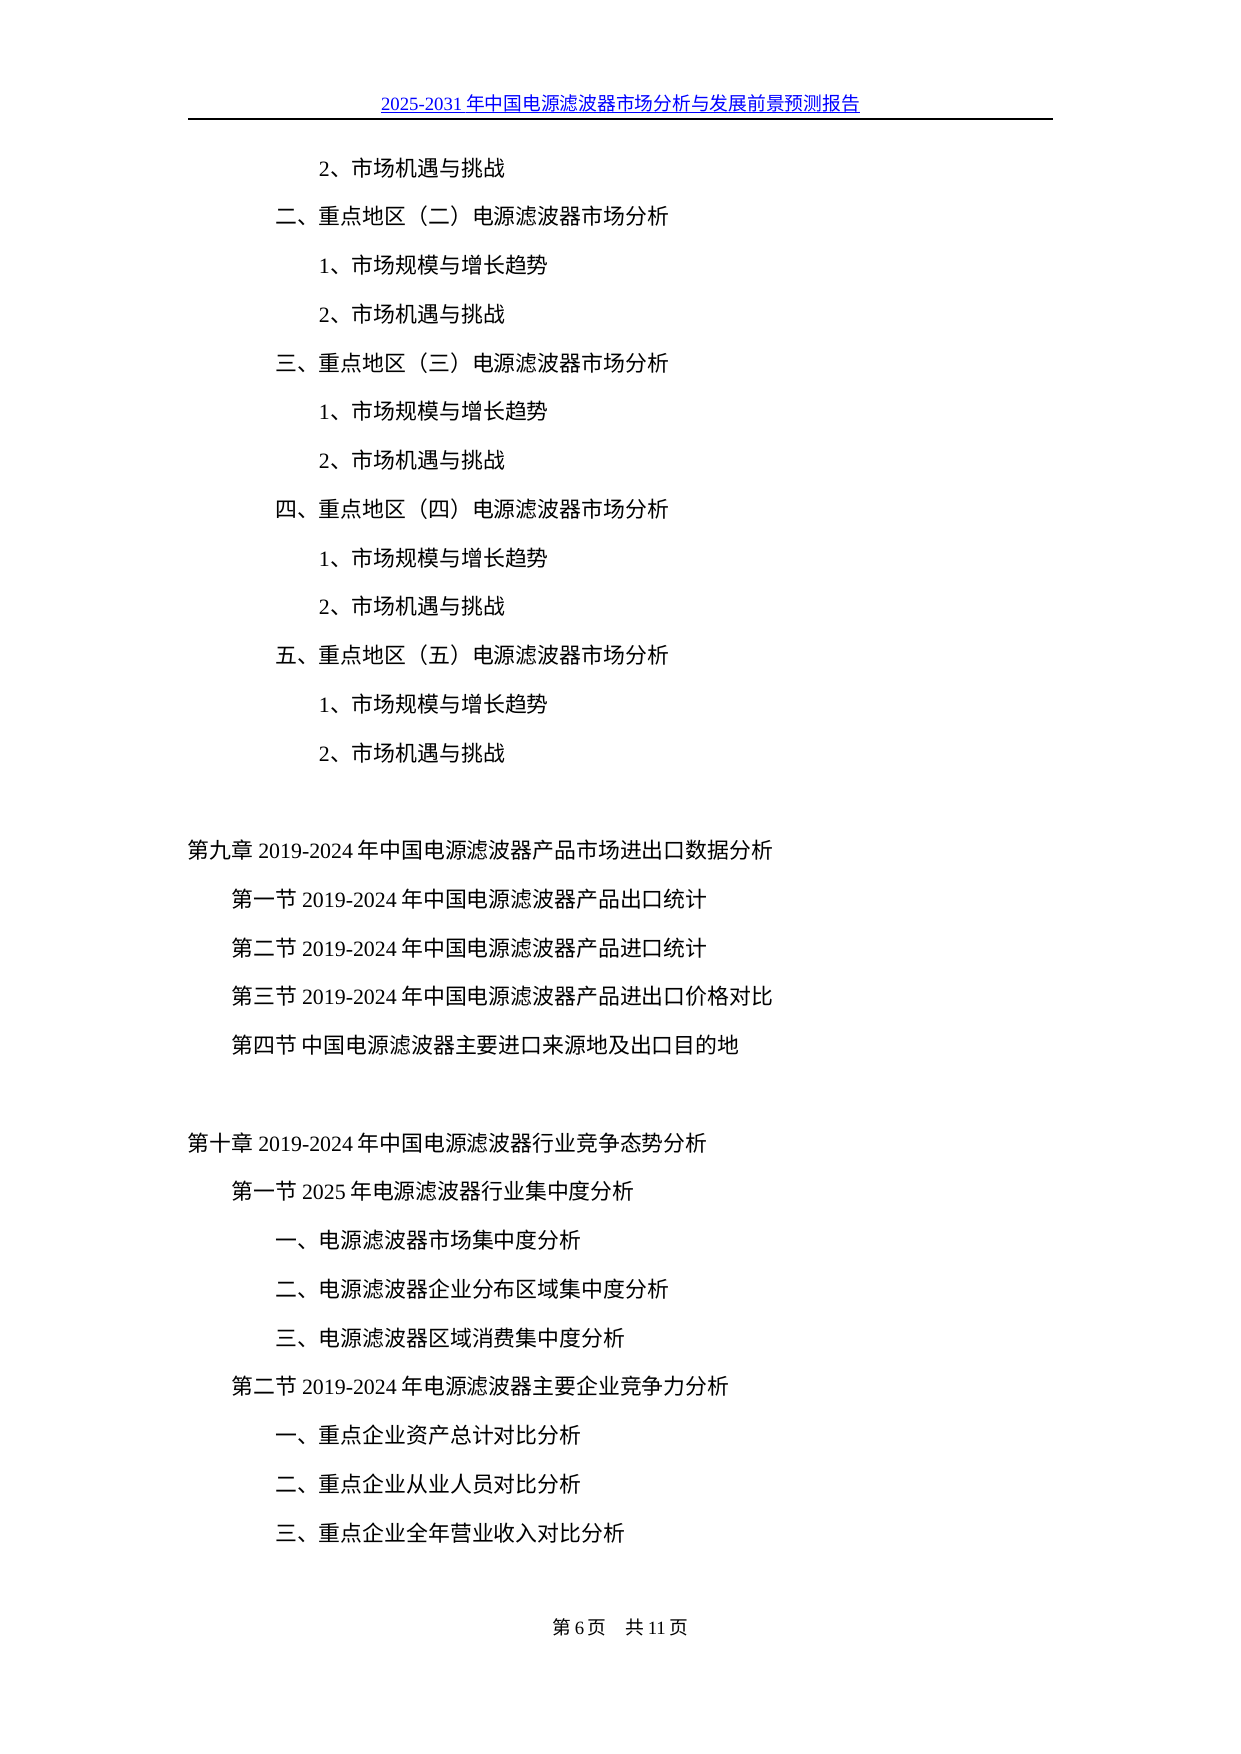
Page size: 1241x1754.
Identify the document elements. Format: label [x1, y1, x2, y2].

text [187, 150, 1053, 1548]
